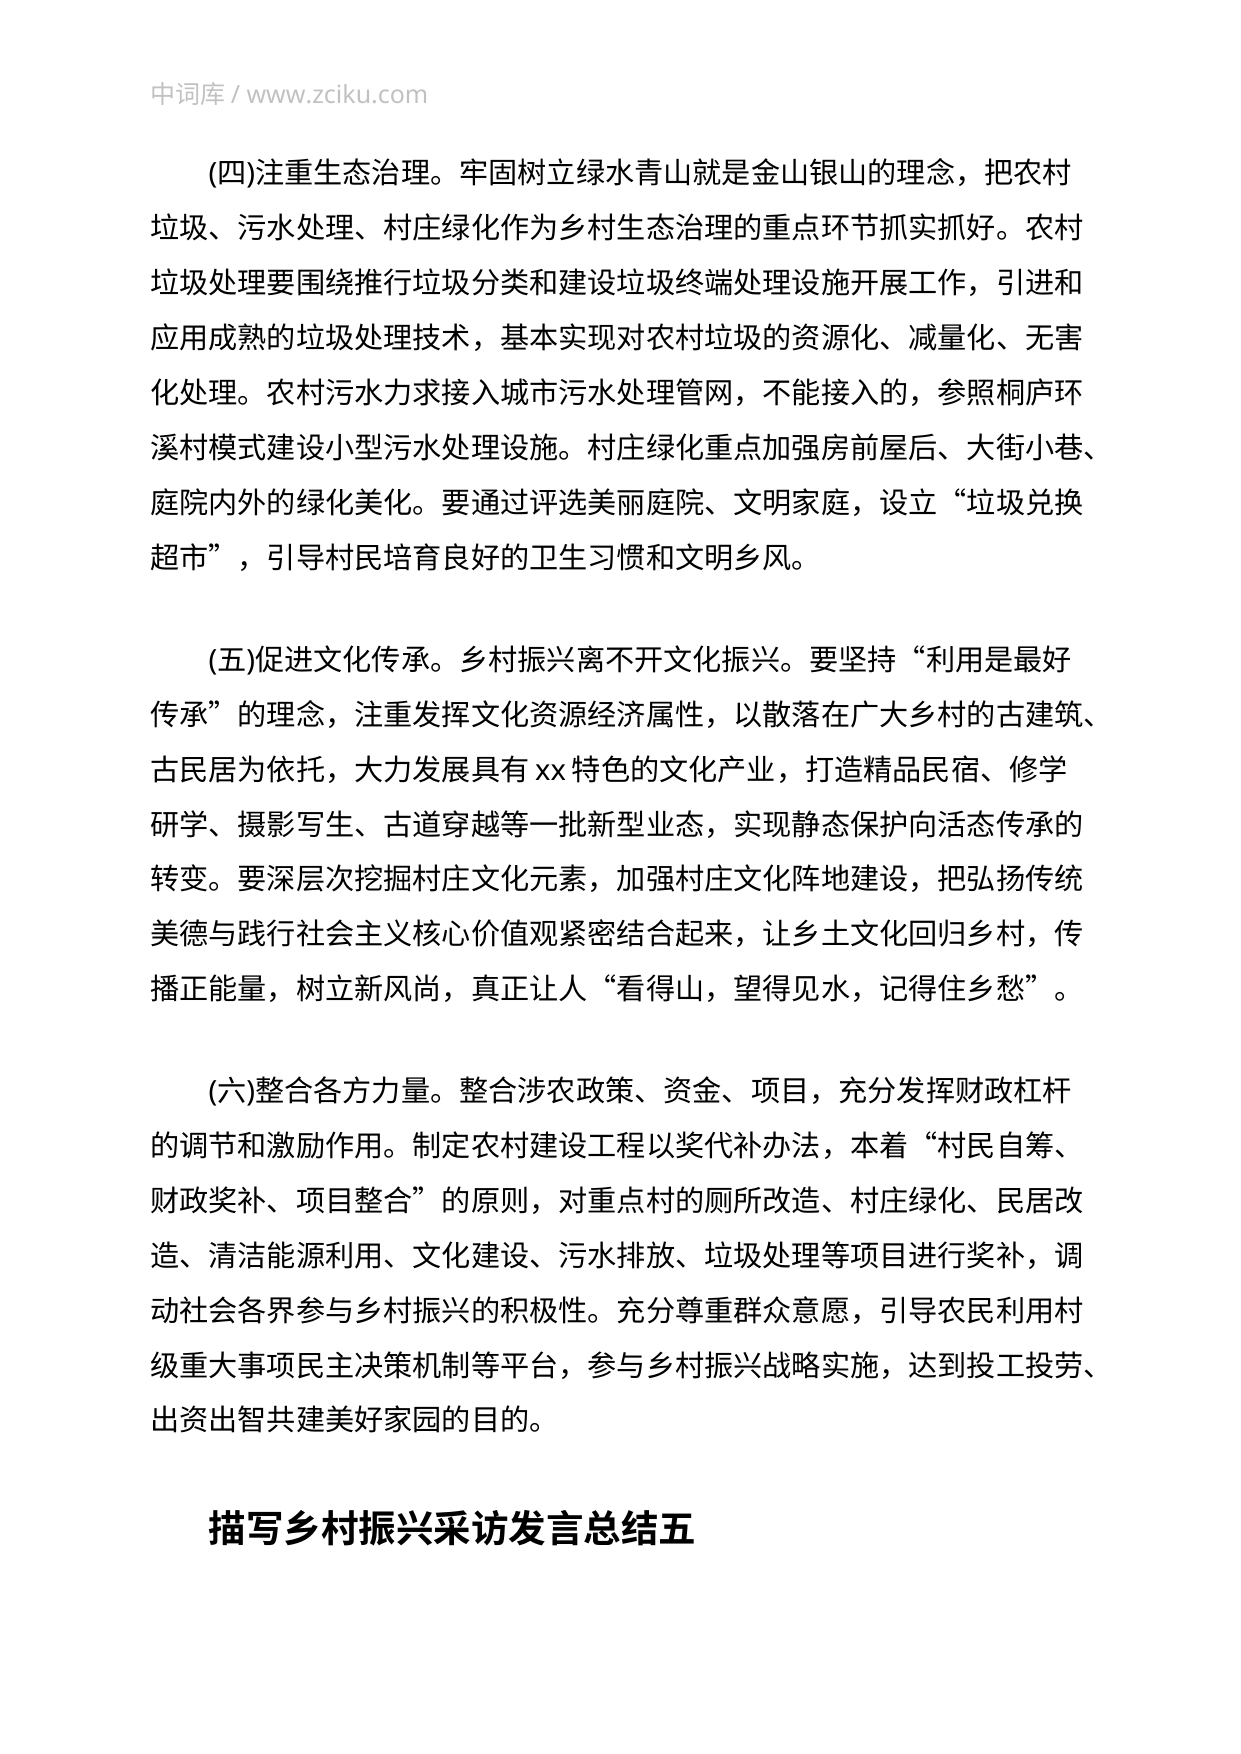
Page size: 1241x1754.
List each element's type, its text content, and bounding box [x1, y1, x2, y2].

text (六)整合各方力量。整合涉农政策、资金、项目，充分发挥财政杠杆的调节和激励作用。制定农村建设工程以奖代补办法，本着“村民自筹、财政奖补、项目整合”的原则，对重点村的厕所改造、村庄绿化、民居改造、清洁能源利用、文化建设、污水排放、垃圾处理等项目进行奖补，调动社会各界参与乡村振兴的积极性。充分尊重群众意愿，引导农民利用村级重大事项民主决策机制等平台，参与乡村振兴战略实施，达到投工投劳、出资出智共建美好家园的目的。 [150, 1067, 1090, 1439]
text (四)注重生态治理。牢固树立绿水青山就是金山银山的理念，把农村垃圾、污水处理、村庄绿化作为乡村生态治理的重点环节抓实抓好。农村垃圾处理要围绕推行垃圾分类和建设垃圾终端处理设施开展工作，引进和应用成熟的垃圾处理技术，基本实现对农村垃圾的资源化、减量化、无害化处理。农村污水力求接入城市污水处理管网，不能接入的，参照桐庐环溪村模式建设小型污水处理设施。村庄绿化重点加强房前屋后、大街小巷、庭院内外的绿化美化。要通过评选美丽庭院、文明家庭，设立“垃圾兑换超市”，引导村民培育良好的卫生习惯和文明乡风。 [150, 150, 1090, 577]
text (五)促进文化传承。乡村振兴离不开文化振兴。要坚持“利用是最好传承”的理念，注重发挥文化资源经济属性，以散落在广大乡村的古建筑、古民居为依托，大力发展具有xx特色的文化产业，打造精品民宿、修学研学、摄影写生、古道穿越等一批新型业态，实现静态保护向活态传承的转变。要深层次挖掘村庄文化元素，加强村庄文化阵地建设，把弘扬传统美德与践行社会主义核心价值观紧密结合起来，让乡土文化回归乡村，传播正能量，树立新风尚，真正让人“看得山，望得见水，记得住乡愁”。 [150, 636, 1090, 1008]
text 描写乡村振兴采访发言总结五 [150, 1499, 1090, 1553]
